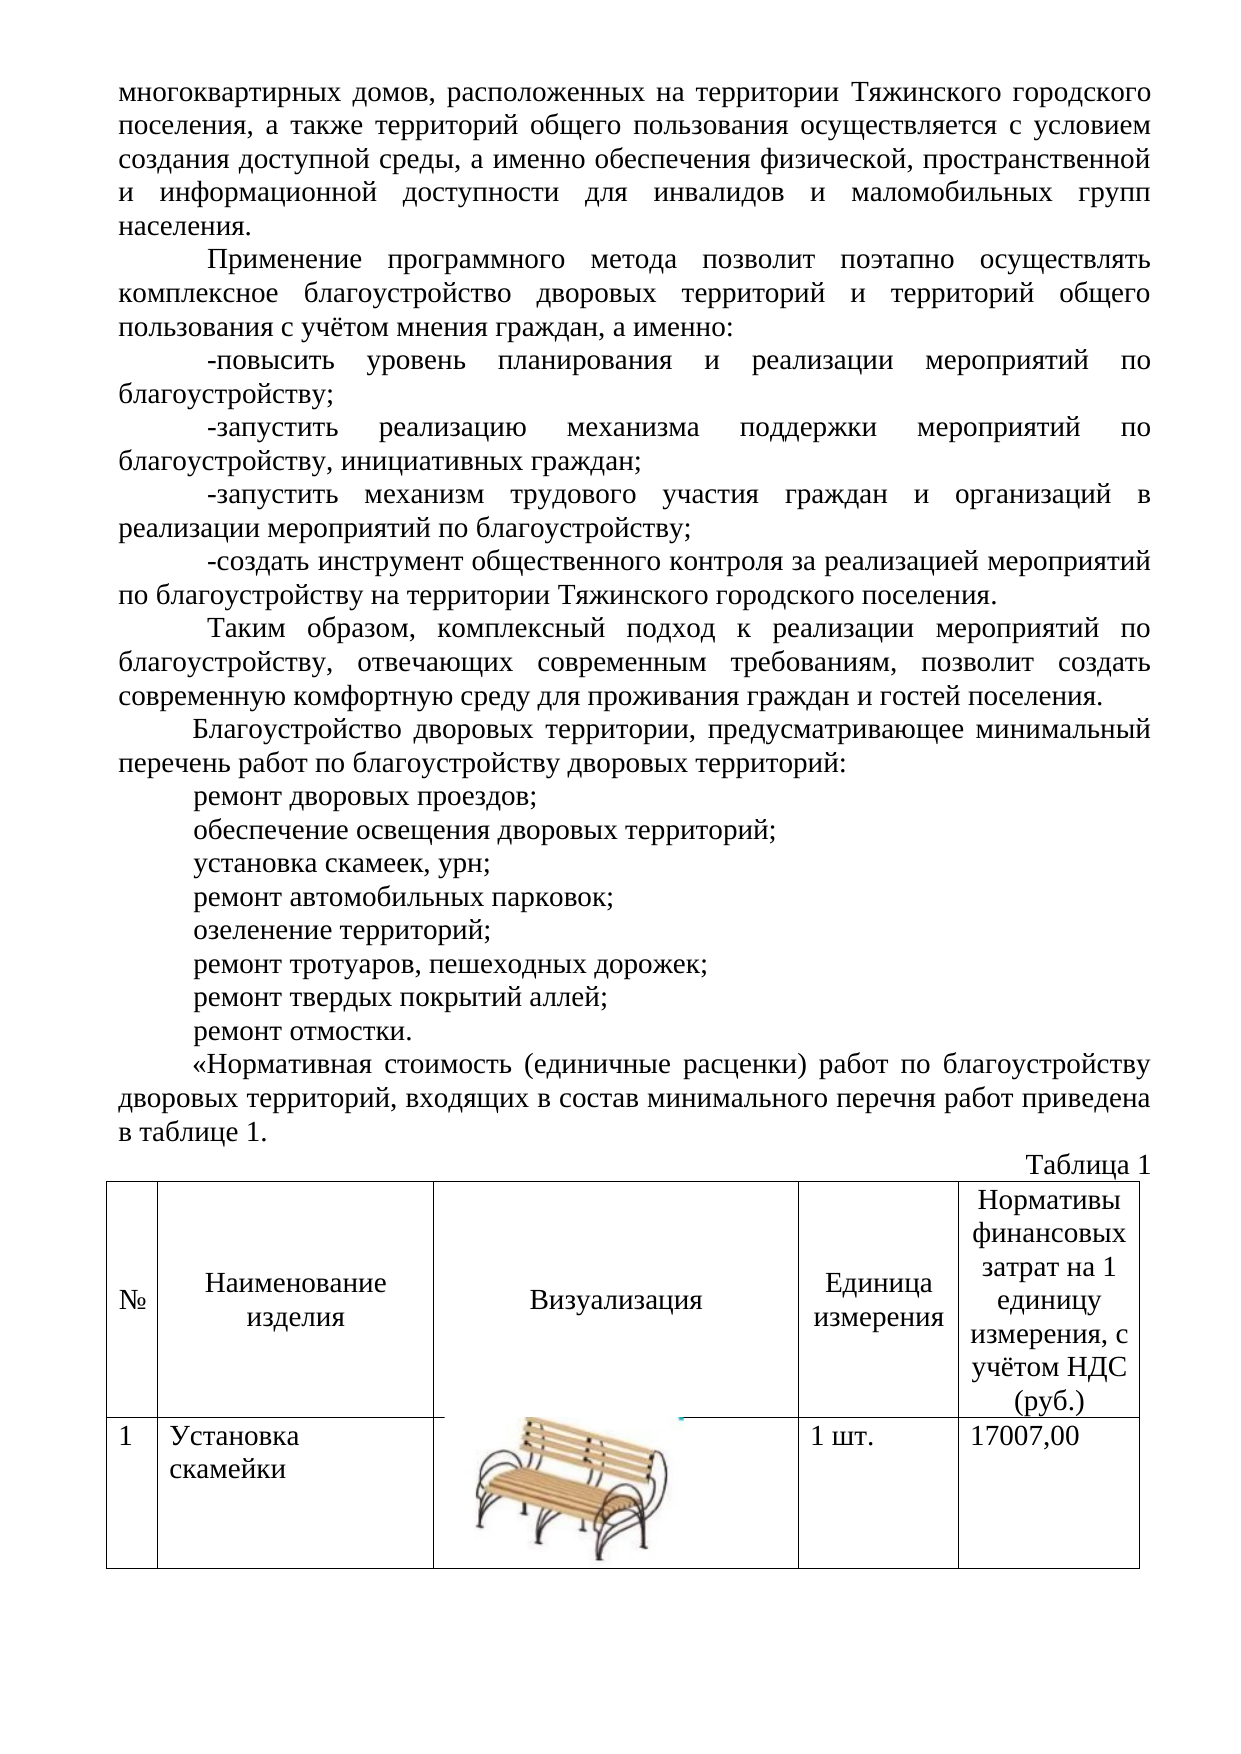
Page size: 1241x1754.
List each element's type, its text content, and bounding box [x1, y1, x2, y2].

text установка скамеек, урн; [118, 845, 1152, 879]
table_cell 1 [107, 1418, 157, 1568]
table_header Единица измерения [799, 1182, 958, 1417]
text ремонт дворовых проездов; [118, 778, 1152, 812]
table_header Визуализация [434, 1182, 798, 1417]
text Благоустройство дворовых территории, предусматривающее минимальный перечень работ по благоустройству дворовых территорий: [118, 711, 1152, 778]
table_cell [434, 1418, 444, 1568]
text Таким образом, комплексный подход к реализации мероприятий по благоустройству, отвечающих современным требованиям, позволит создать современную комфортную среду для проживания граждан и гостей поселения. [118, 611, 1152, 711]
table_header № [107, 1182, 157, 1417]
table_cell Установка скамейки [158, 1418, 433, 1568]
table_cell [684, 1418, 798, 1568]
text -запустить реализацию механизма поддержки мероприятий по благоустройству, инициативных граждан; [118, 409, 1152, 476]
text ремонт тротуаров, пешеходных дорожек; [118, 946, 1152, 979]
text ремонт автомобильных парковок; [118, 879, 1152, 912]
text обеспечение освещения дворовых территорий; [118, 812, 1152, 845]
text -запустить механизм трудового участия граждан и организаций в реализации мероприятий по благоустройству; [118, 476, 1152, 543]
text «Нормативная стоимость (единичные расценки) работ по благоустройству дворовых территорий, входящих в состав минимального перечня работ приведена в таблице 1. [118, 1047, 1152, 1147]
table_cell 1 шт. [799, 1418, 958, 1568]
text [118, 74, 1152, 242]
table_header Нормативы финансовых затрат на 1 единицу измерения, с учётом НДС (руб.) [959, 1182, 1139, 1417]
text -повысить уровень планирования и реализации мероприятий по благоустройству; [118, 342, 1152, 409]
table_cell 17007,00 [959, 1418, 1139, 1568]
picture [444, 1417, 684, 1568]
text озеленение территорий; [118, 912, 1152, 946]
table_header Наименование изделия [158, 1182, 433, 1417]
text ремонт твердых покрытий аллей; [118, 979, 1152, 1013]
text Таблица 1 [118, 1147, 1152, 1181]
text ремонт отмостки. [118, 1013, 1152, 1047]
text -создать инструмент общественного контроля за реализацией мероприятий по благоустройству на территории Тяжинского городского поселения. [118, 543, 1152, 611]
text Применение программного метода позволит поэтапно осуществлять комплексное благоустройство дворовых территорий и территорий общего пользования с учётом мнения граждан, а именно: [118, 242, 1152, 342]
